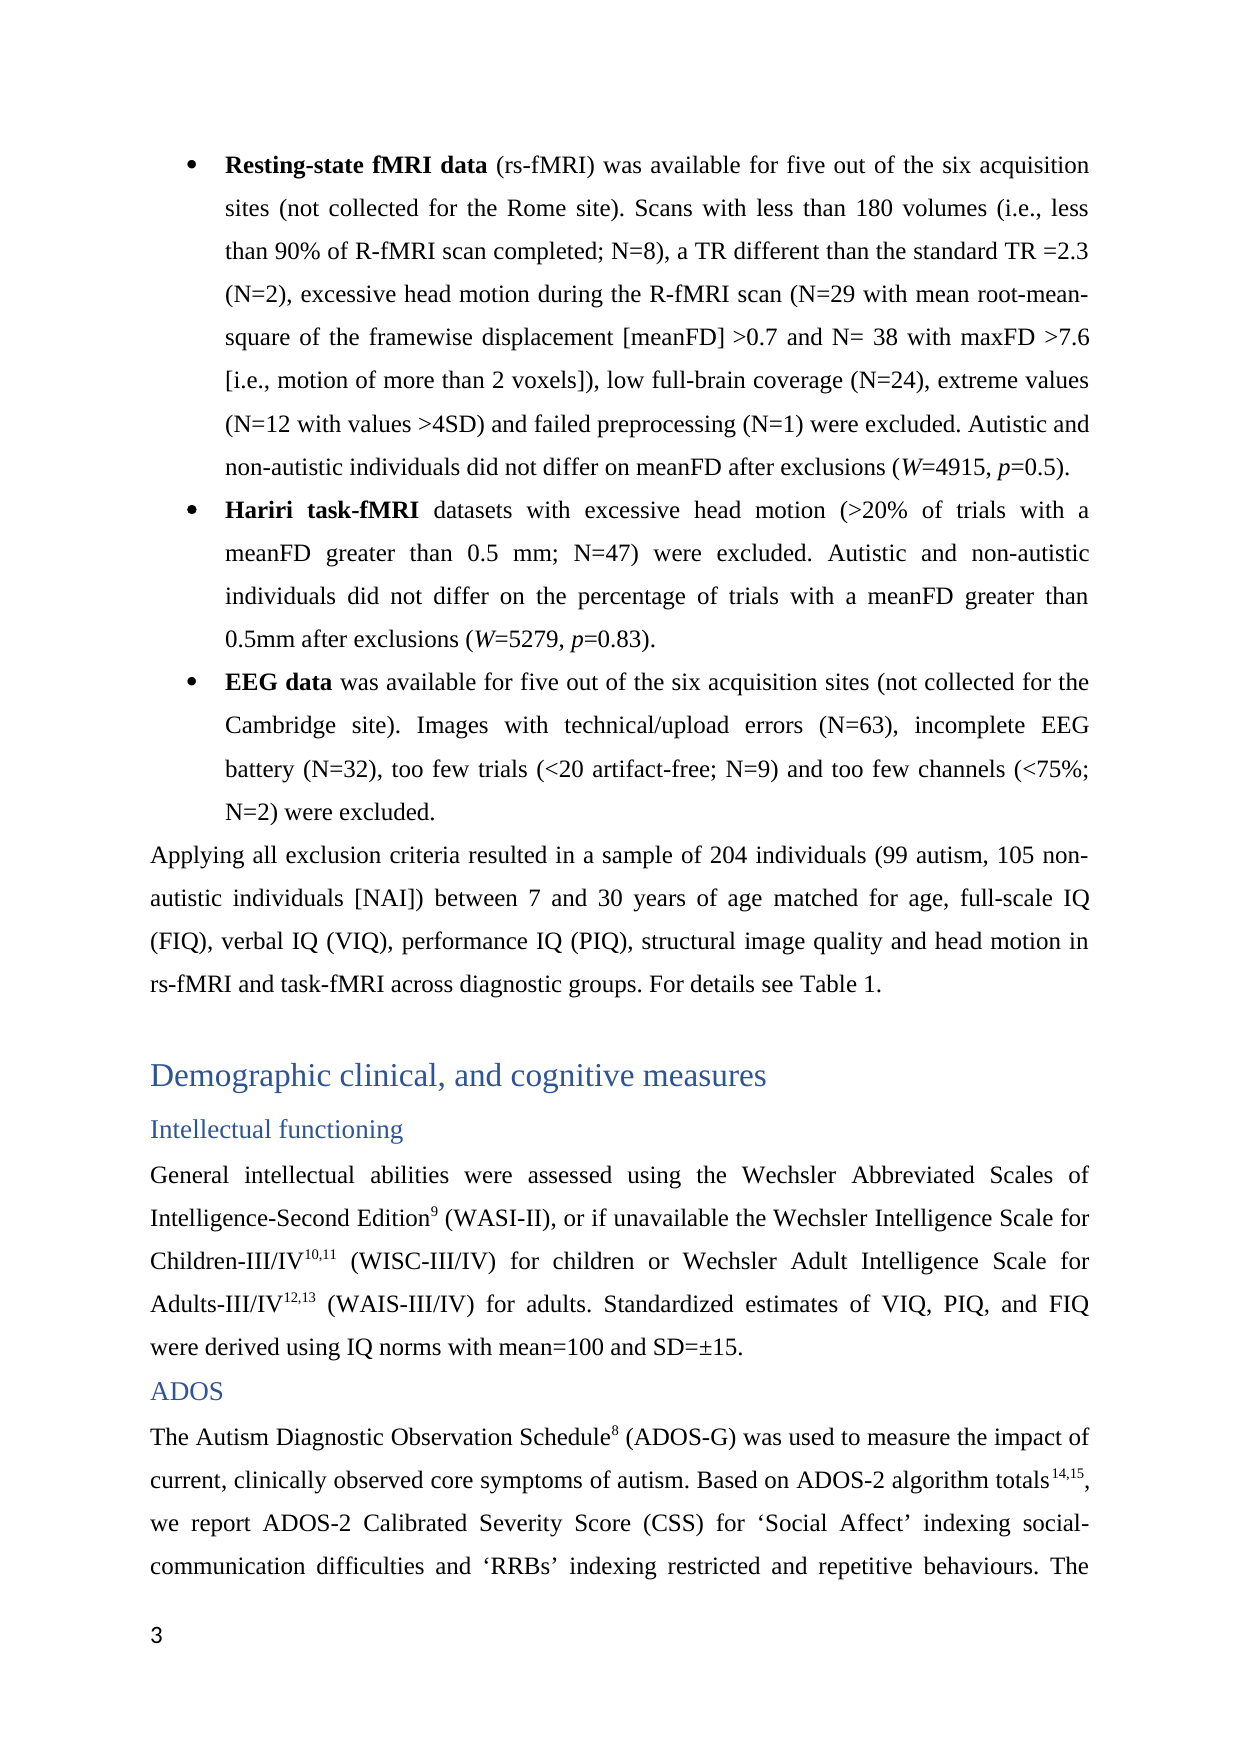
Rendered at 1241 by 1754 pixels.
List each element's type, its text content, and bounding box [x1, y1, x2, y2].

subtitle Demographic clinical, and cognitive measures [150, 1056, 1090, 1094]
text General intellectual abilities were assessed using the Wechsler Abbreviated Scales of Intelligence-Second Edition9 (WASI-II), or if unavailable the Wechsler Intelligence Scale for Children-III/IV10,11 (WISC-III/IV) for children or Wechsler Adult Intelligence Scale for Adults-III/IV12,13 (WAIS-III/IV) for adults. Standardized estimates of VIQ, PIQ, and FIQ were derived using IQ norms with mean=100 and SD=±15. [150, 1160, 1090, 1361]
subtitle ADOS [150, 1375, 1090, 1407]
list EEG data was available for five out of the six acquisition sites (not collected for the Cambridge site). Images with technical/upload errors (N=63), incomplete EEG battery (N=32), too few trials (<20 artifact-free; N=9) and too few channels (<75%; N=2) were excluded. [187, 667, 1090, 826]
list Hariri task-fMRI datasets with excessive head motion (>20% of trials with a meanFD greater than 0.5 mm; N=47) were excluded. Autistic and non-autistic individuals did not differ on the percentage of trials with a meanFD greater than 0.5mm after exclusions (W=5279, p=0.83). [187, 495, 1090, 653]
text Applying all exclusion criteria resulted in a sample of 204 individuals (99 autism, 105 non-autistic individuals [NAI]) between 7 and 30 years of age matched for age, full-scale IQ (FIQ), verbal IQ (VIQ), performance IQ (PIQ), structural image quality and head motion in rs-fMRI and task-fMRI across diagnostic groups. For details see Table 1. [150, 840, 1090, 998]
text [150, 1422, 1090, 1580]
subtitle Intellectual functioning [150, 1113, 1090, 1144]
list Resting-state fMRI data (rs-fMRI) was available for five out of the six acquisition sites (not collected for the Rome site). Scans with less than 180 volumes (i.e., less than 90% of R-fMRI scan completed; N=8), a TR different than the standard TR =2.3 (N=2), excessive head motion during the R-fMRI scan (N=29 with mean root-mean-square of the framewise displacement [meanFD] >0.7 and N= 38 with maxFD >7.6 [i.e., motion of more than 2 voxels]), low full-brain coverage (N=24), extreme values (N=12 with values >4SD) and failed preprocessing (N=1) were excluded. Autistic and non-autistic individuals did not differ on meanFD after exclusions (W=4915, p=0.5). [187, 150, 1090, 481]
